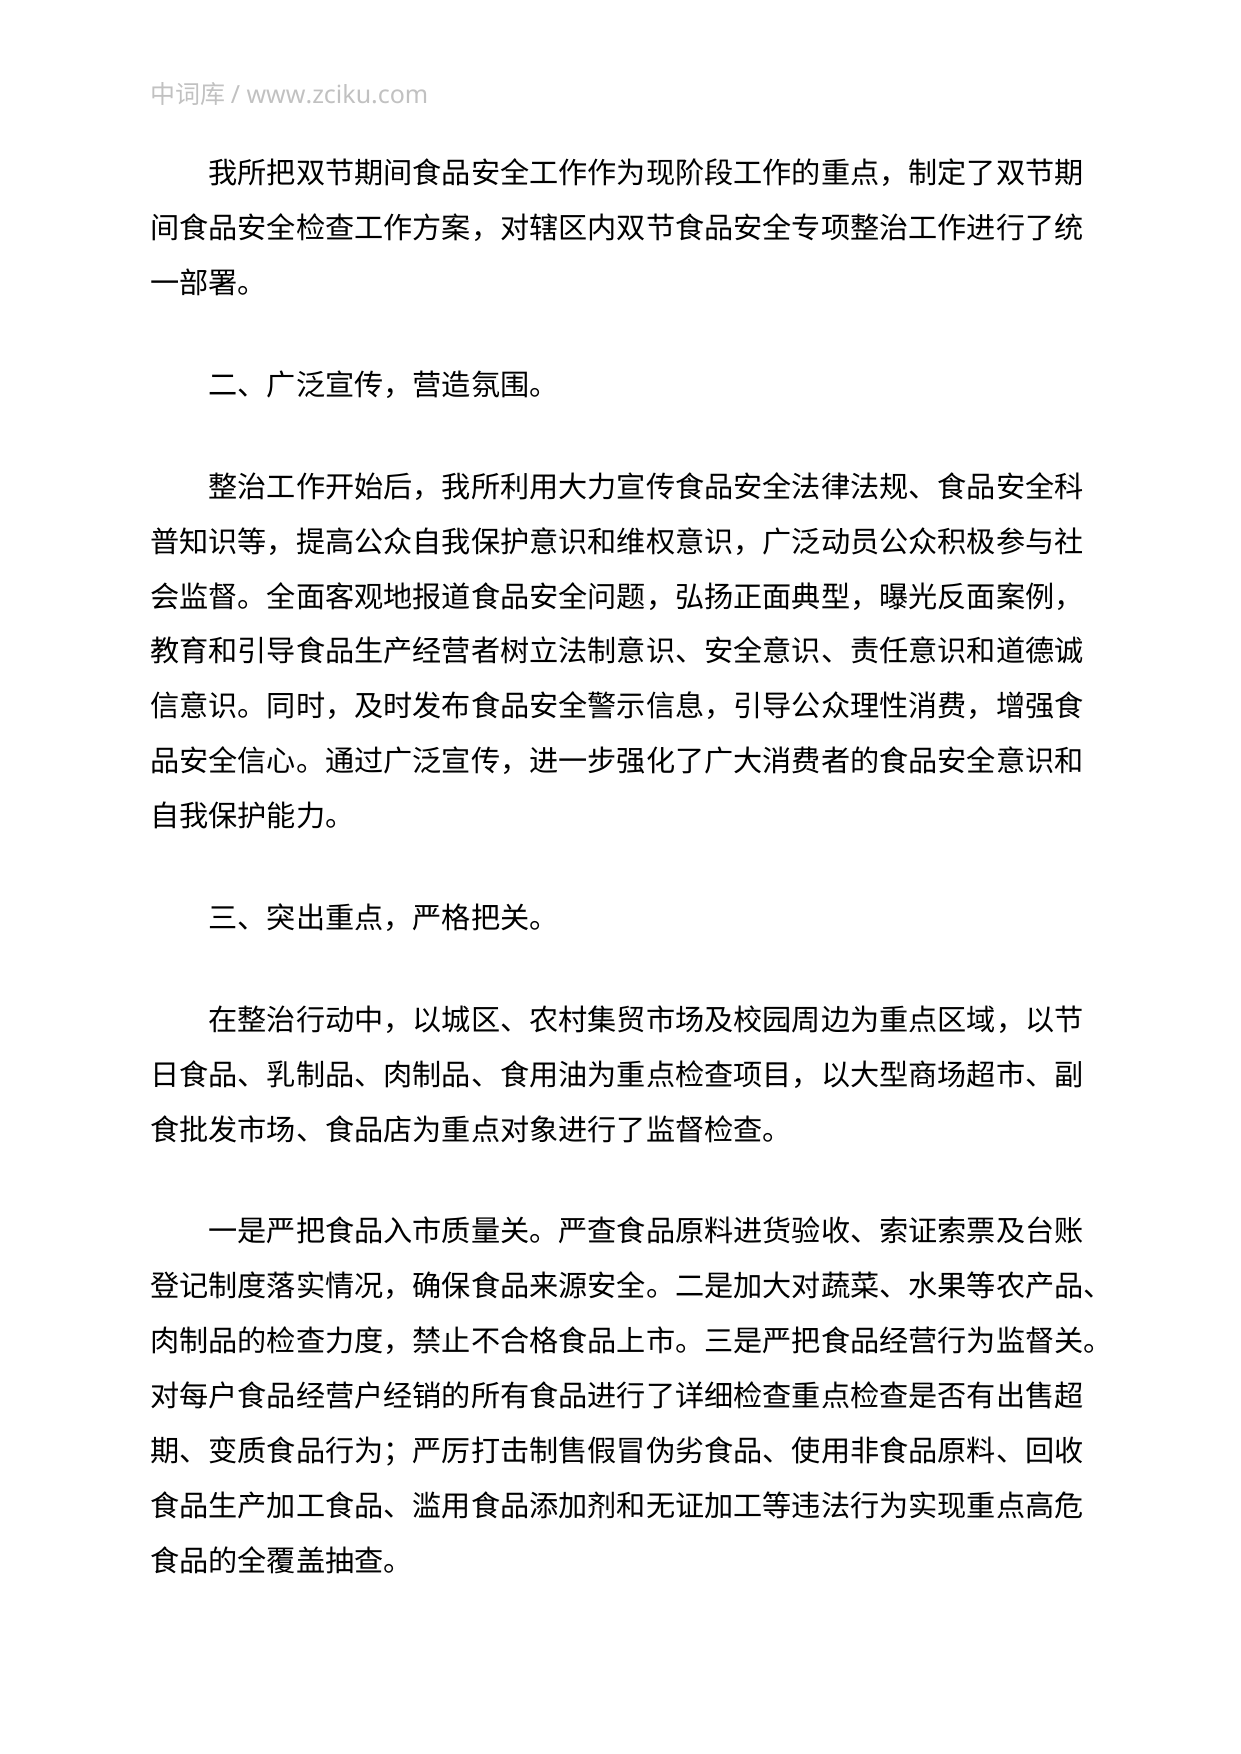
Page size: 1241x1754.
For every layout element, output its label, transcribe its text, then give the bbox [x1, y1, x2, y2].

text 整治工作开始后，我所利用大力宣传食品安全法律法规、食品安全科普知识等，提高公众自我保护意识和维权意识，广泛动员公众积极参与社会监督。全面客观地报道食品安全问题，弘扬正面典型，曝光反面案例，教育和引导食品生产经营者树立法制意识、安全意识、责任意识和道德诚信意识。同时，及时发布食品安全警示信息，引导公众理性消费，增强食品安全信心。通过广泛宣传，进一步强化了广大消费者的食品安全意识和自我保护能力。 [150, 463, 1090, 835]
text 我所把双节期间食品安全工作作为现阶段工作的重点，制定了双节期间食品安全检查工作方案，对辖区内双节食品安全专项整治工作进行了统一部署。 [150, 150, 1090, 302]
text 在整治行动中，以城区、农村集贸市场及校园周边为重点区域，以节日食品、乳制品、肉制品、食用油为重点检查项目，以大型商场超市、副食批发市场、食品店为重点对象进行了监督检查。 [150, 996, 1090, 1148]
text 三、突出重点，严格把关。 [150, 894, 1090, 937]
text 二、广泛宣传，营造氛围。 [150, 362, 1090, 404]
text 一是严把食品入市质量关。严查食品原料进货验收、索证索票及台账登记制度落实情况，确保食品来源安全。二是加大对蔬菜、水果等农产品、肉制品的检查力度，禁止不合格食品上市。三是严把食品经营行为监督关。对每户食品经营户经销的所有食品进行了详细检查重点检查是否有出售超期、变质食品行为；严厉打击制售假冒伪劣食品、使用非食品原料、回收食品生产加工食品、滥用食品添加剂和无证加工等违法行为实现重点高危食品的全覆盖抽查。 [150, 1208, 1090, 1579]
